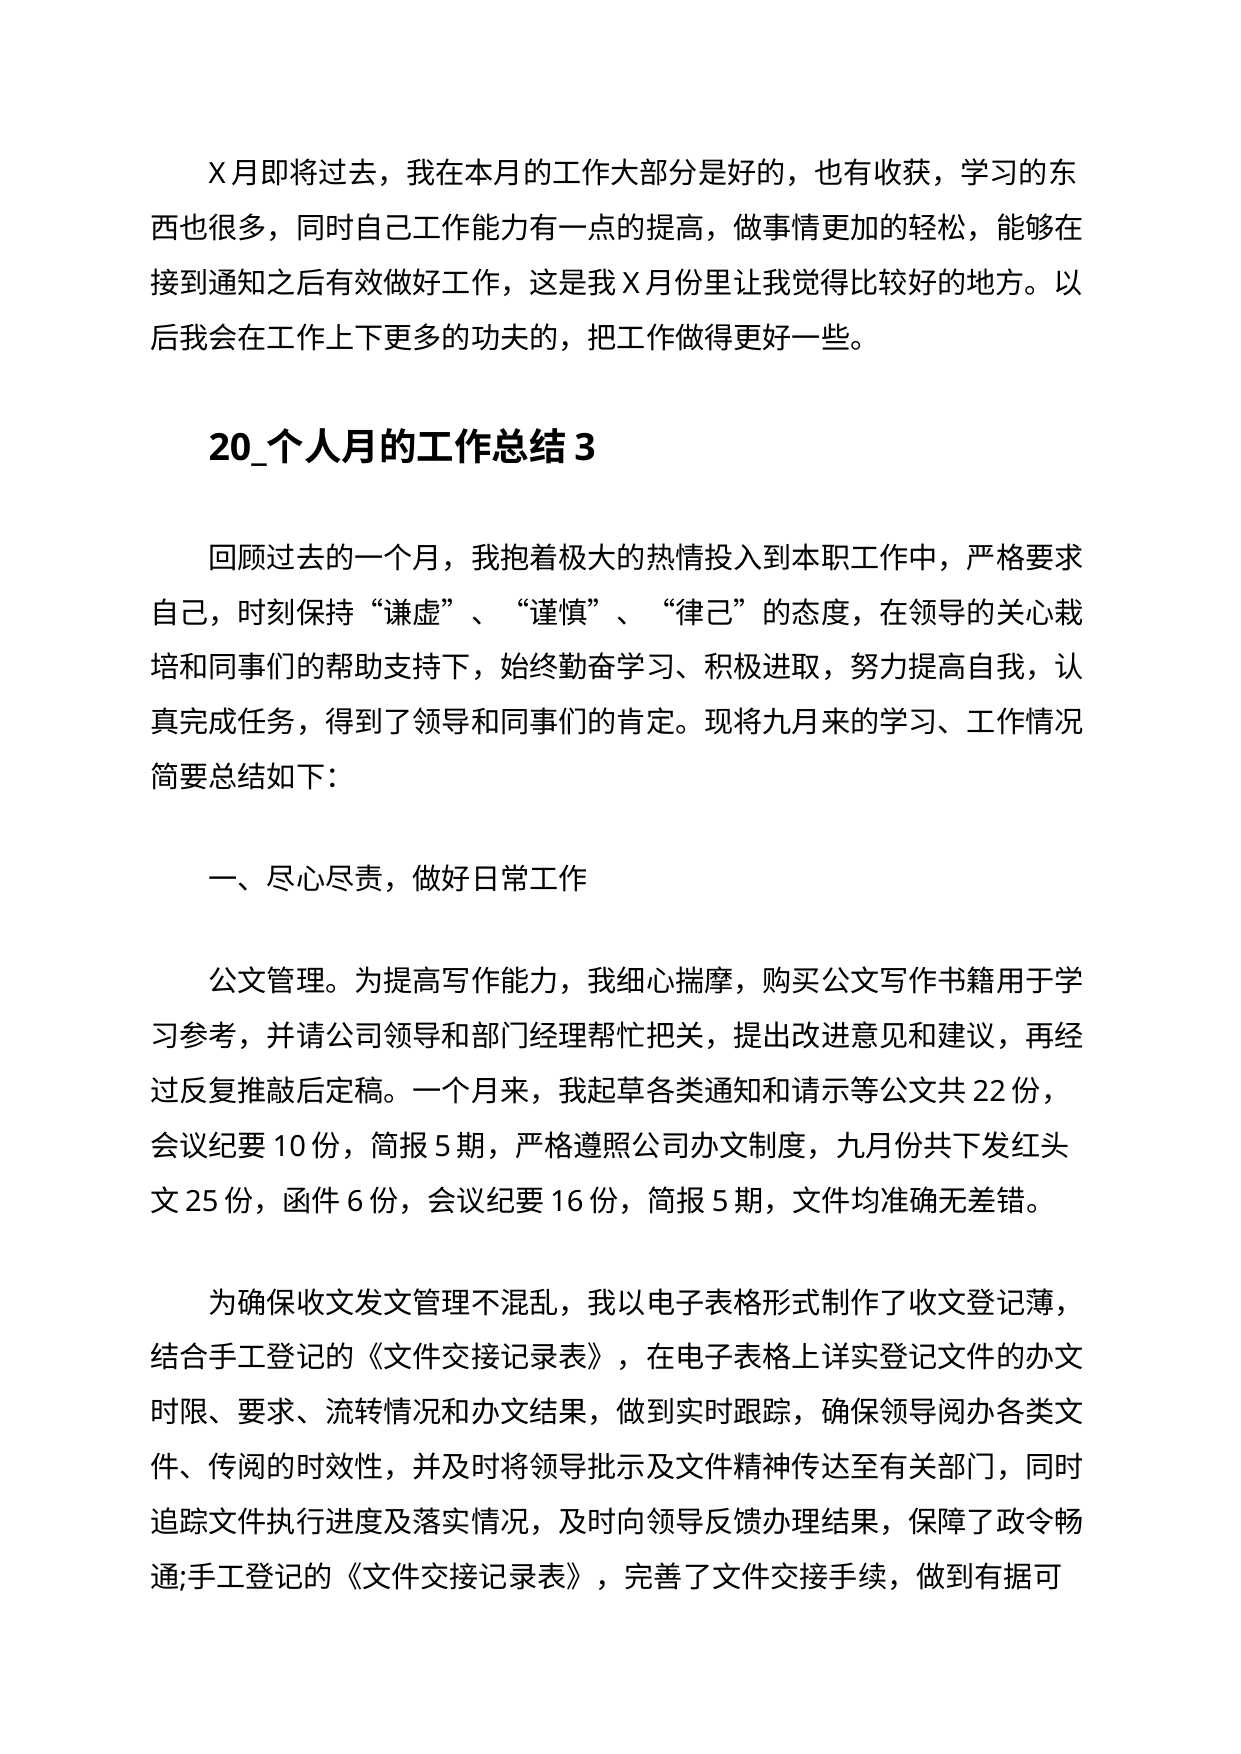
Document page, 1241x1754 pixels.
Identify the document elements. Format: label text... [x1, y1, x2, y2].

text 一、尽心尽责，做好日常工作 [150, 856, 1090, 898]
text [150, 1279, 1090, 1596]
text X月即将过去，我在本月的工作大部分是好的，也有收获，学习的东西也很多，同时自己工作能力有一点的提高，做事情更加的轻松，能够在接到通知之后有效做好工作，这是我X月份里让我觉得比较好的地方。以后我会在工作上下更多的功夫的，把工作做得更好一些。 [150, 150, 1090, 357]
text 回顾过去的一个月，我抱着极大的热情投入到本职工作中，严格要求自己，时刻保持“谦虚”、“谨慎”、“律己”的态度，在领导的关心栽培和同事们的帮助支持下，始终勤奋学习、积极进取，努力提高自我，认真完成任务，得到了领导和同事们的肯定。现将九月来的学习、工作情况简要总结如下： [150, 534, 1090, 796]
text 20_个人月的工作总结3 [150, 417, 1090, 471]
text 公文管理。为提高写作能力，我细心揣摩，购买公文写作书籍用于学习参考，并请公司领导和部门经理帮忙把关，提出改进意见和建议，再经过反复推敲后定稿。一个月来，我起草各类通知和请示等公文共22份，会议纪要10份，简报5期，严格遵照公司办文制度，九月份共下发红头文25份，函件6份，会议纪要16份，简报5期，文件均准确无差错。 [150, 957, 1090, 1219]
